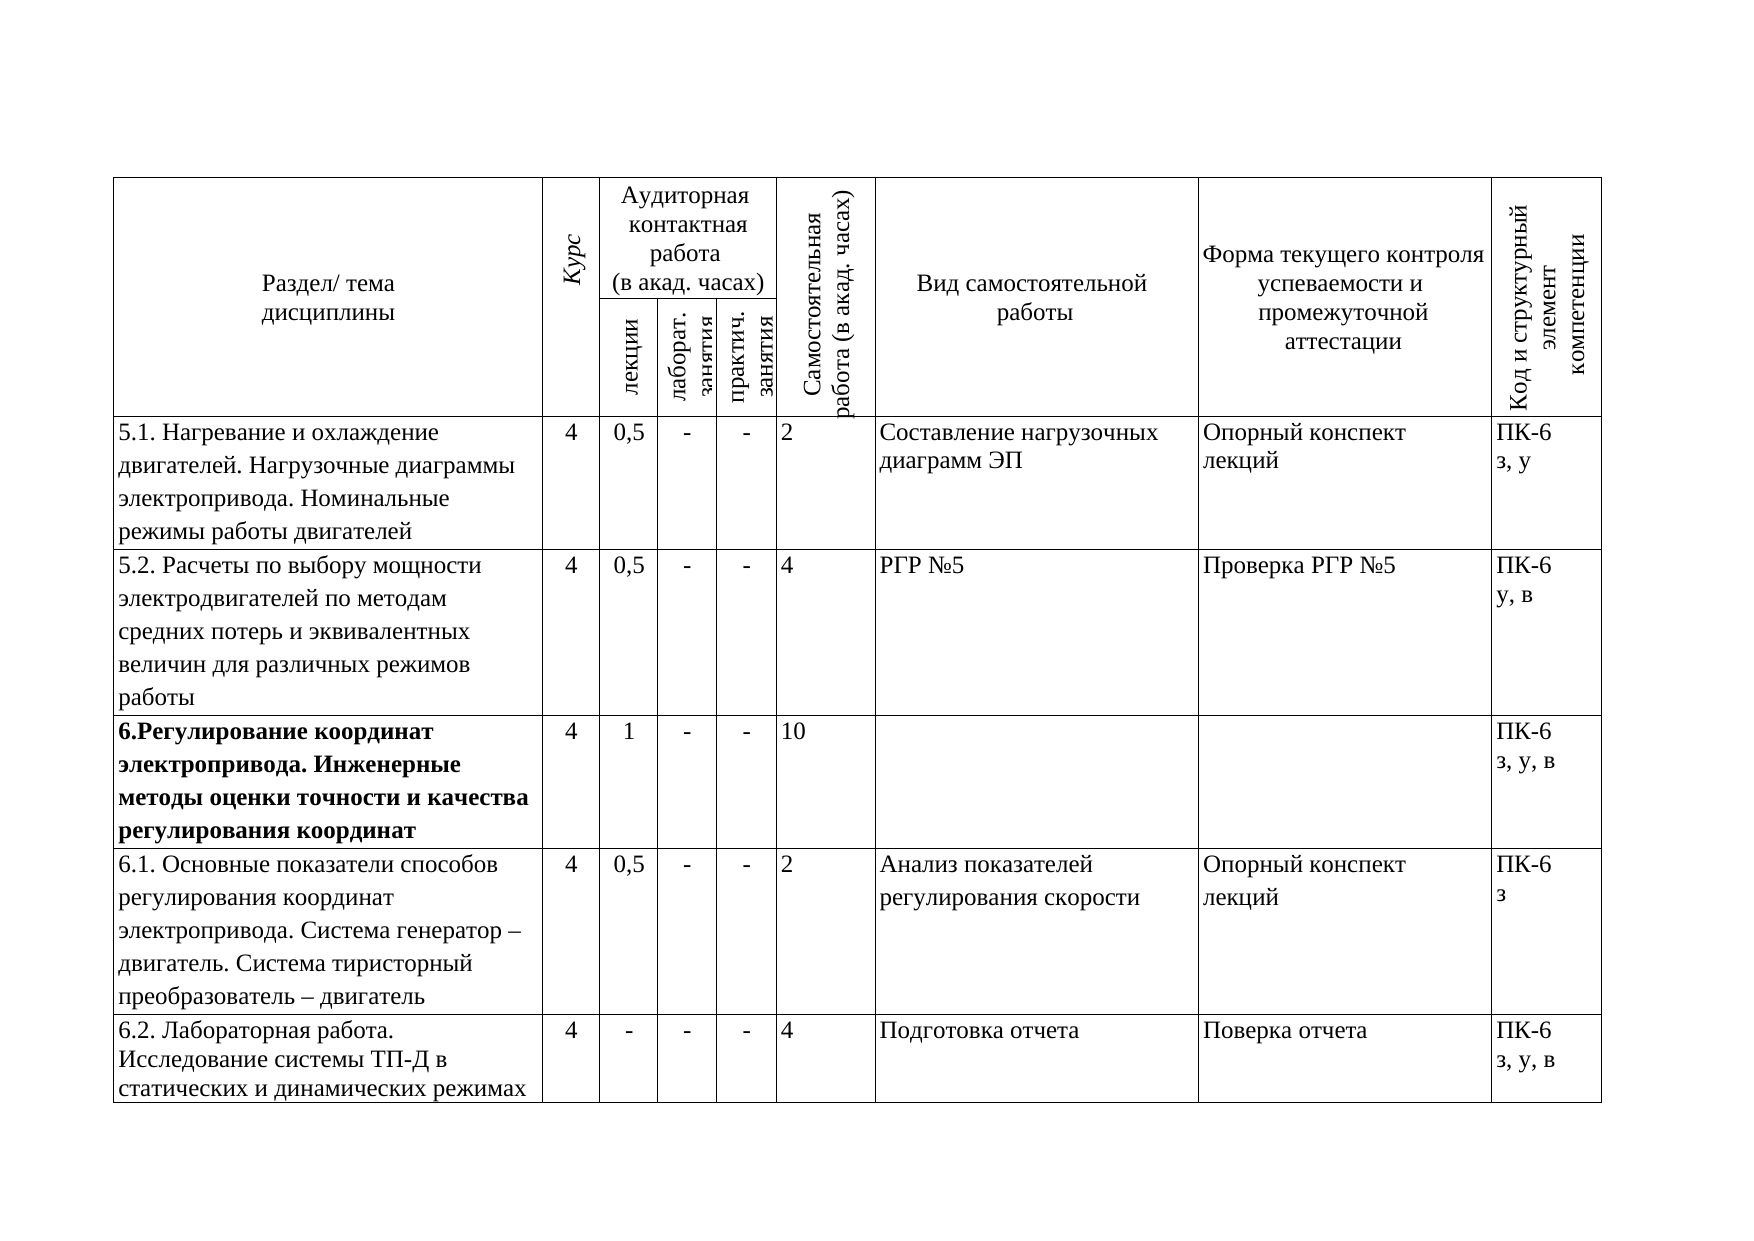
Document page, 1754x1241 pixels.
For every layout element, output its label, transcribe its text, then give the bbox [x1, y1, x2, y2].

table_cell ПК-6 з, у, в [1492, 1015, 1601, 1102]
table_cell 4 [543, 849, 599, 1014]
table_cell ПК-6 у, в [1492, 550, 1601, 715]
table_cell - [717, 417, 776, 549]
table_header Форма текущего контроля успеваемости и промежуточной аттестации [1199, 178, 1491, 416]
table_cell - [658, 417, 716, 549]
table_cell - [717, 849, 776, 1014]
table_cell - [600, 1015, 657, 1102]
table_header Код и структурный элемент компетенции [1492, 178, 1601, 416]
table_cell ПК-6 з [1492, 849, 1601, 1014]
table_cell - [658, 716, 716, 848]
table_cell Опорный конспект лекций [1199, 417, 1491, 549]
table_cell Поверка отчета [1199, 1015, 1491, 1102]
table_cell 4 [543, 417, 599, 549]
table_cell - [658, 550, 716, 715]
table_cell - [717, 1015, 776, 1102]
table_cell ПК-6 з, у [1492, 417, 1601, 549]
table_cell Подготовка отчета [876, 1015, 1198, 1102]
table_cell 6.2. Лабораторная работа. Исследование системы ТП-Д в статических и динамических режимах [114, 1015, 542, 1102]
table_cell ПК-6 з, у, в [1492, 716, 1601, 848]
table_cell Составление нагрузочных диаграмм ЭП [876, 417, 1198, 549]
table_header Раздел/ тема дисциплины [114, 178, 542, 416]
table_cell 0,5 [600, 417, 657, 549]
table_cell 0,5 [600, 550, 657, 715]
table_cell - [717, 550, 776, 715]
table_cell Анализ показателей регулирования скорости [876, 849, 1198, 1014]
table_cell РГР №5 [876, 550, 1198, 715]
table_cell 5.1. Нагревание и охлаждение двигателей. Нагрузочные диаграммы электропривода. Номинальные режимы работы двигателей [114, 417, 542, 549]
table_cell - [717, 716, 776, 848]
table_cell 0,5 [600, 849, 657, 1014]
table_cell 2 [777, 849, 875, 1014]
table_cell 1 [600, 716, 657, 848]
table_cell 6.Регулирование координат электропривода. Инженерные методы оценки точности и качества регулирования координат [114, 716, 542, 848]
table_header Аудиторная контактная работа (в акад. часах) [600, 178, 776, 298]
table_cell 6.1. Основные показатели способов регулирования координат электропривода. Система генератор – двигатель. Система тиристорный преобразователь – двигатель [114, 849, 542, 1014]
table_cell 2 [777, 417, 875, 549]
table_cell лаборат. занятия [658, 299, 716, 416]
table_cell [876, 716, 1198, 848]
table_cell Опорный конспект лекций [1199, 849, 1491, 1014]
table_cell 4 [543, 716, 599, 848]
table_cell 10 [777, 716, 875, 848]
table_cell - [658, 849, 716, 1014]
table_header Самостоятельная работа (в акад. часах) [777, 178, 875, 416]
table_cell 4 [543, 550, 599, 715]
table_cell лекции [600, 299, 657, 416]
table_cell 4 [777, 1015, 875, 1102]
table_cell - [658, 1015, 716, 1102]
table_header Вид самостоятельной работы [876, 178, 1198, 416]
table_cell 4 [777, 550, 875, 715]
table_cell [1199, 716, 1491, 848]
table_cell практич. занятия [717, 299, 776, 416]
table_cell 5.2. Расчеты по выбору мощности электродвигателей по методам средних потерь и эквивалентных величин для различных режимов работы [114, 550, 542, 715]
table_header Курс [543, 178, 599, 416]
table_cell Проверка РГР №5 [1199, 550, 1491, 715]
table_cell 4 [543, 1015, 599, 1102]
